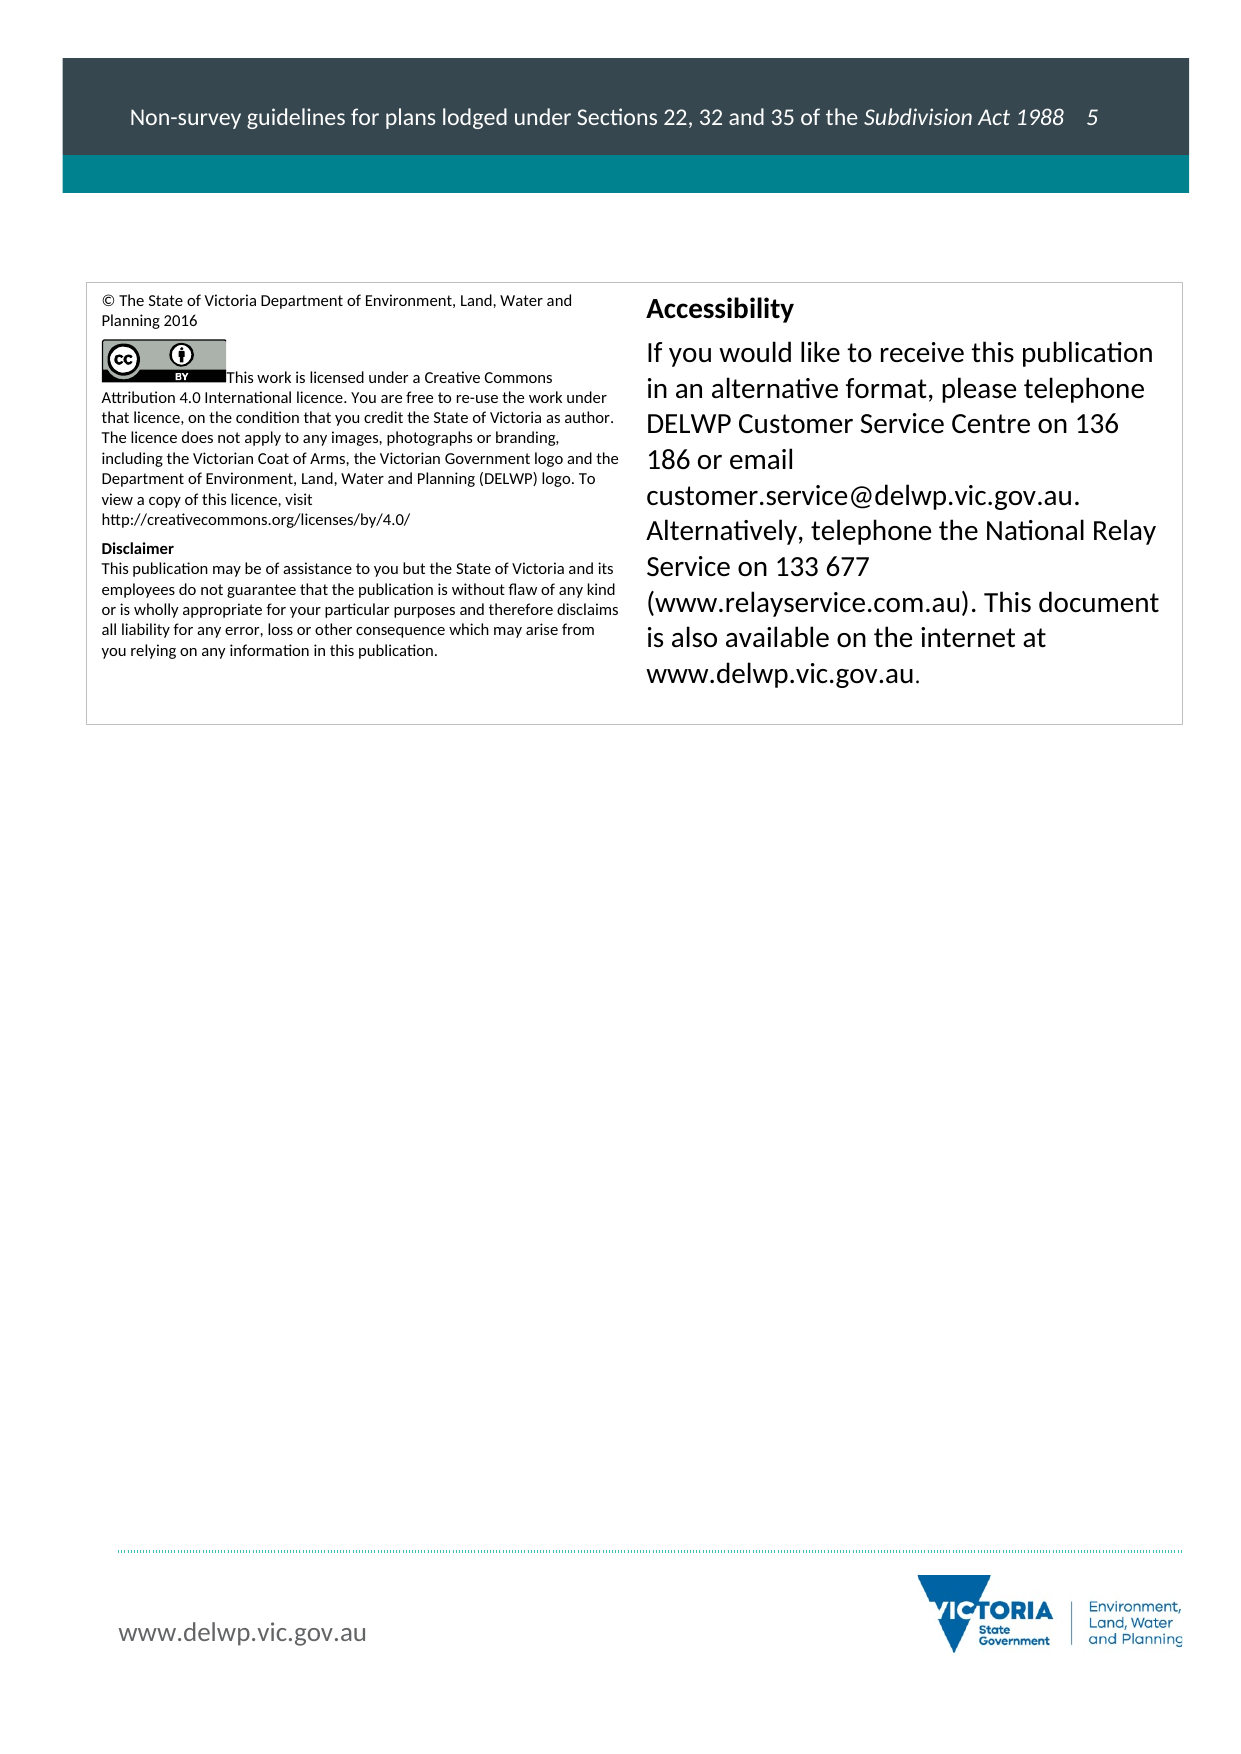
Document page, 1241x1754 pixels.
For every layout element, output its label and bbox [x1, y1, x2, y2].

picture [62, 58, 1190, 193]
picture [917, 1575, 1183, 1653]
